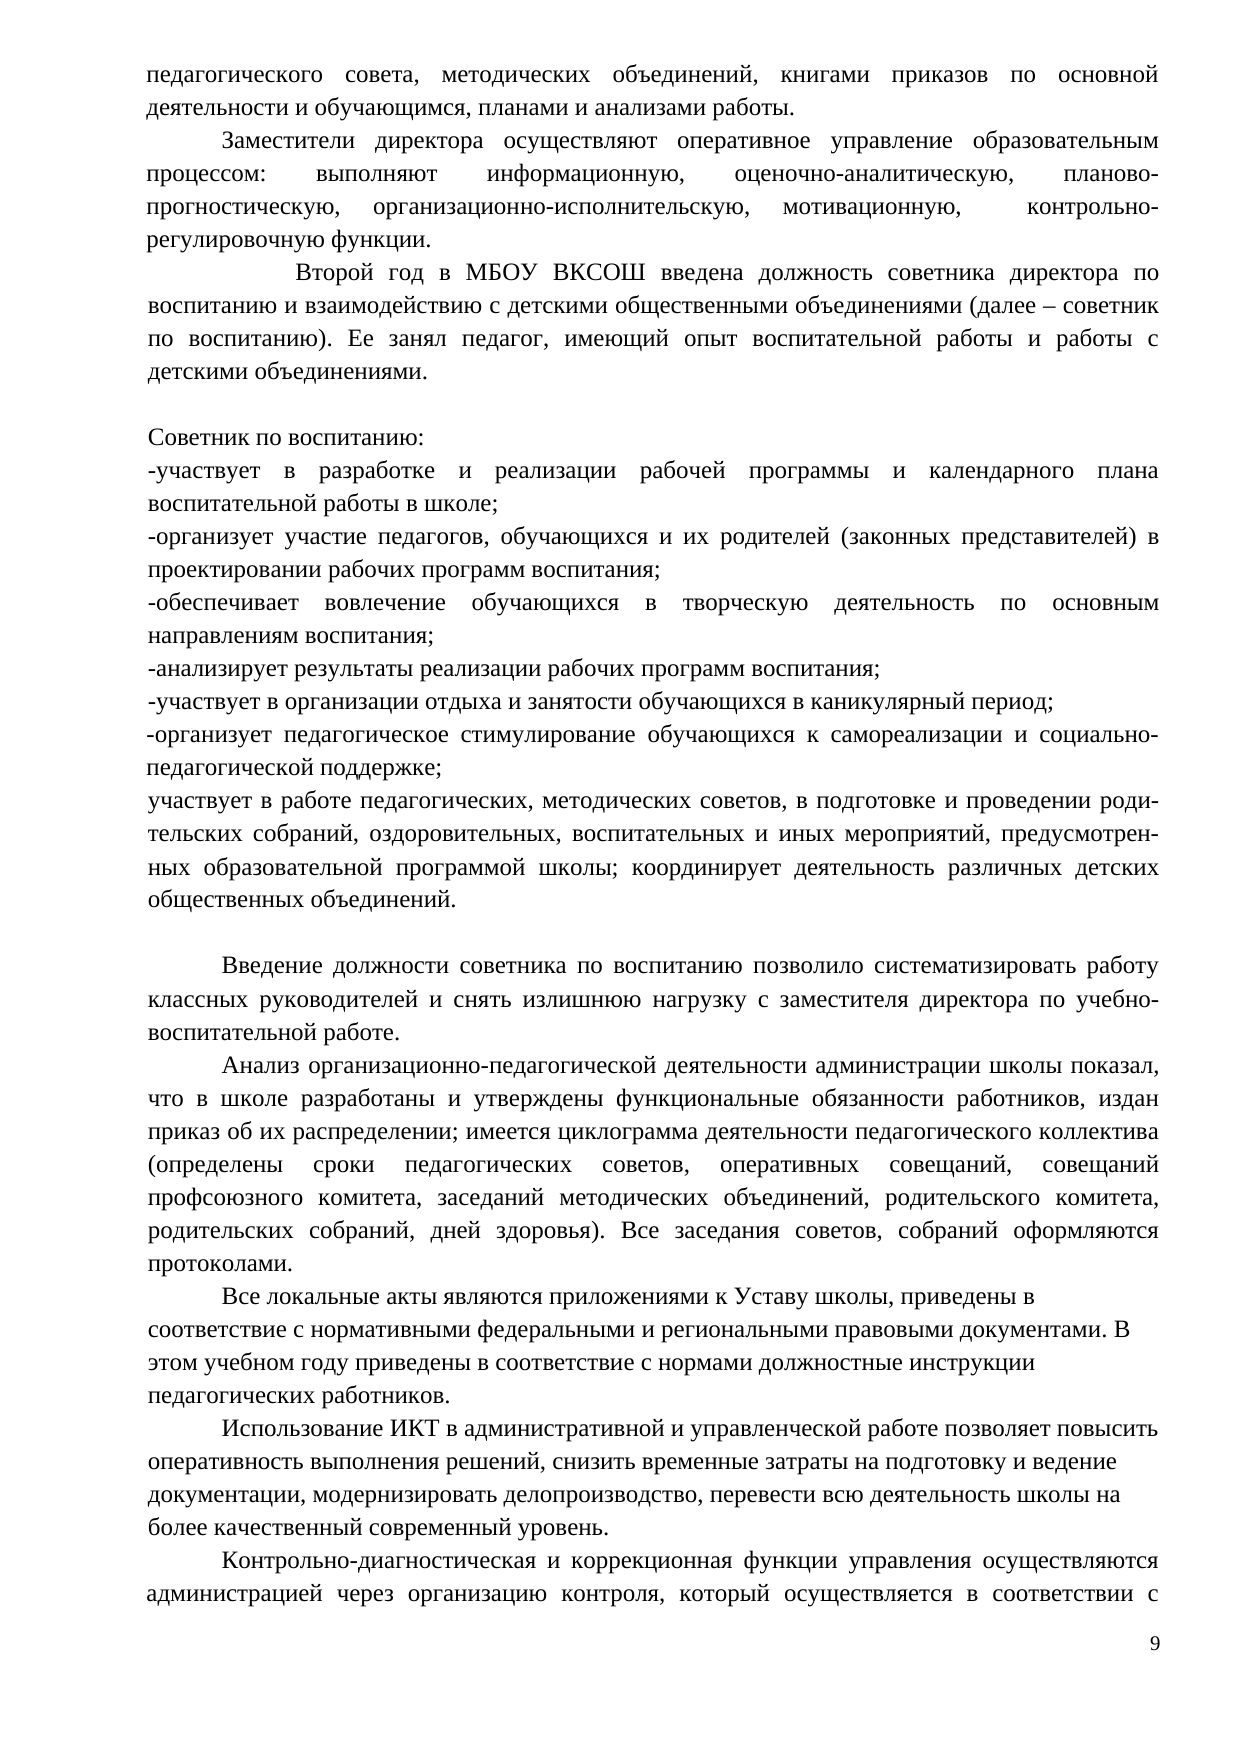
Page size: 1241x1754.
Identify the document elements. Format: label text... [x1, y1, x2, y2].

text Второй год в МБОУ ВКСОШ введена должность советника директора по воспитанию и взаимодействию с детскими общественными объединениями (далее – советник по воспитанию). Ее занял педагог, имеющий опыт воспитательной работы и работы с детскими объединениями. [148, 257, 1160, 385]
text Советник по воспитанию: [148, 422, 1160, 451]
text Анализ организационно-педагогической деятельности администрации школы показал, что в школе разработаны и утверждены функциональные обязанности работников, издан приказ об их распределении; имеется циклограмма деятельности педагогического коллектива (определены сроки педагогических советов, оперативных совещаний, совещаний профсоюзного комитета, заседаний методических объединений, родительского комитета, родительских собраний, дней здоровья). Все заседания советов, собраний оформляются протоколами. [148, 1050, 1160, 1277]
text -организует участие педагогов, обучающихся и их родителей (законных представителей) в проектировании рабочих программ воспитания; [148, 521, 1160, 583]
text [146, 59, 1159, 121]
text Заместители директора осуществляют оперативное управление образовательным процессом: выполняют информационную, оценочно-аналитическую, планово-прогностическую, организационно-исполнительскую, мотивационную, контрольно-регулировочную функции. [146, 125, 1159, 253]
text -анализирует результаты реализации рабочих программ воспитания; [148, 653, 1160, 682]
text -обеспечивает вовлечение обучающихся в творческую деятельность по основным направлениям воспитания; [148, 587, 1160, 649]
text участвует в работе педагогических, методических советов, в подготовке и проведении роди-тельских собраний, оздоровительных, воспитательных и иных мероприятий, предусмотрен-ных образовательной программой школы; координирует деятельность различных детских общественных объединений. [148, 786, 1160, 913]
text Использование ИКТ в административной и управленческой работе позволяет повысить оперативность выполнения решений, снизить временные затраты на подготовку и ведение документации, модернизировать делопроизводство, перевести всю деятельность школы на более качественный современный уровень. [148, 1413, 1160, 1541]
text -участвует в организации отдыха и занятости обучающихся в каникулярный период; [148, 686, 1160, 715]
text Введение должности советника по воспитанию позволило систематизировать работу классных руководителей и снять излишнюю нагрузку с заместителя директора по учебно-воспитательной работе. [148, 951, 1160, 1045]
text Все локальные акты являются приложениями к Уставу школы, приведены в соответствие с нормативными федеральными и региональными правовыми документами. В этом учебном году приведены в соответствие с нормами должностные инструкции педагогических работников. [148, 1281, 1160, 1409]
text -участвует в разработке и реализации рабочей программы и календарного плана воспитательной работы в школе; [148, 455, 1160, 517]
text -организует педагогическое стимулирование обучающихся к самореализации и социально-педагогической поддержке; [146, 719, 1159, 781]
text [146, 1545, 1159, 1607]
